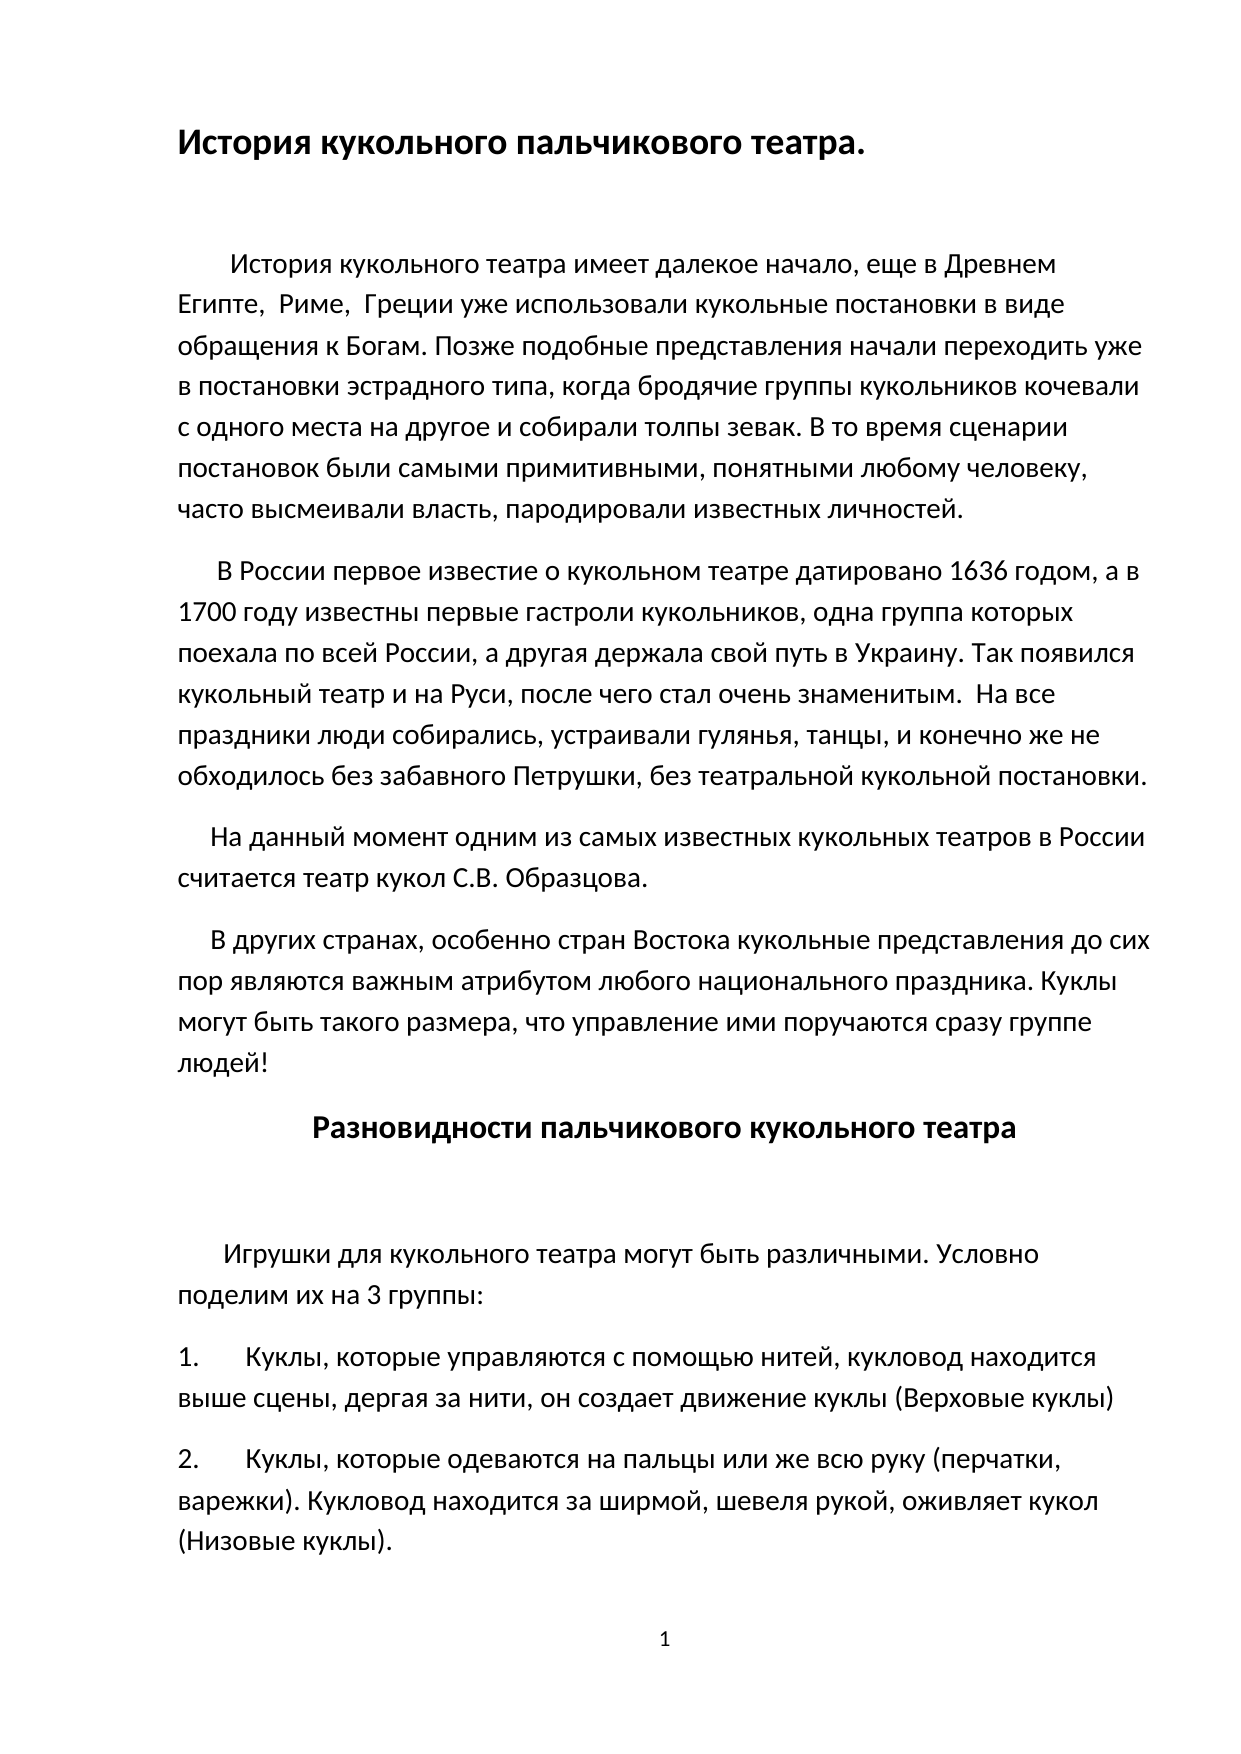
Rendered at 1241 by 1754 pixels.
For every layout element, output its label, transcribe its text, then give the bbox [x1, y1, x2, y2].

text 1. Куклы, которые управляются с помощью нитей, кукловод находится выше сцены, дергая за нити, он создает движение куклы (Верховые куклы) [177, 1338, 1152, 1414]
text В России первое известие о кукольном театре датировано 1636 годом, а в 1700 году известны первые гастроли кукольников, одна группа которых поехала по всей России, а другая держала свой путь в Украину. Так появился кукольный театр и на Руси, после чего стал очень знаменитым. На все праздники люди собирались, устраивали гулянья, танцы, и конечно же не обходилось без забавного Петрушки, без театральной кукольной постановки. [177, 552, 1152, 792]
text История кукольного театра имеет далекое начало, еще в Древнем Египте, Риме, Греции уже использовали кукольные постановки в виде обращения к Богам. Позже подобные представления начали переходить уже в постановки эстрадного типа, когда бродячие группы кукольников кочевали с одного места на другое и собирали толпы зевак. В то время сценарии постановок были самыми примитивными, понятными любому человеку, часто высмеивали власть, пародировали известных личностей. [177, 245, 1152, 526]
text 2. Куклы, которые одеваются на пальцы или же всю руку (перчатки, варежки). Кукловод находится за ширмой, шевеля рукой, оживляет кукол (Низовые куклы). [177, 1441, 1152, 1558]
text Игрушки для кукольного театра могут быть различными. Условно поделим их на 3 группы: [177, 1235, 1152, 1312]
text В других странах, особенно стран Востока кукольные представления до сих пор являются важным атрибутом любого национального праздника. Куклы могут быть такого размера, что управление ими поручаются сразу группе людей! [177, 921, 1152, 1080]
text История кукольного пальчикового театра. [177, 118, 1152, 164]
text На данный момент одним из самых известных кукольных театров в России считается театр кукол С.В. Образцова. [177, 818, 1152, 895]
text Разновидности пальчикового кукольного театра [177, 1106, 1152, 1147]
